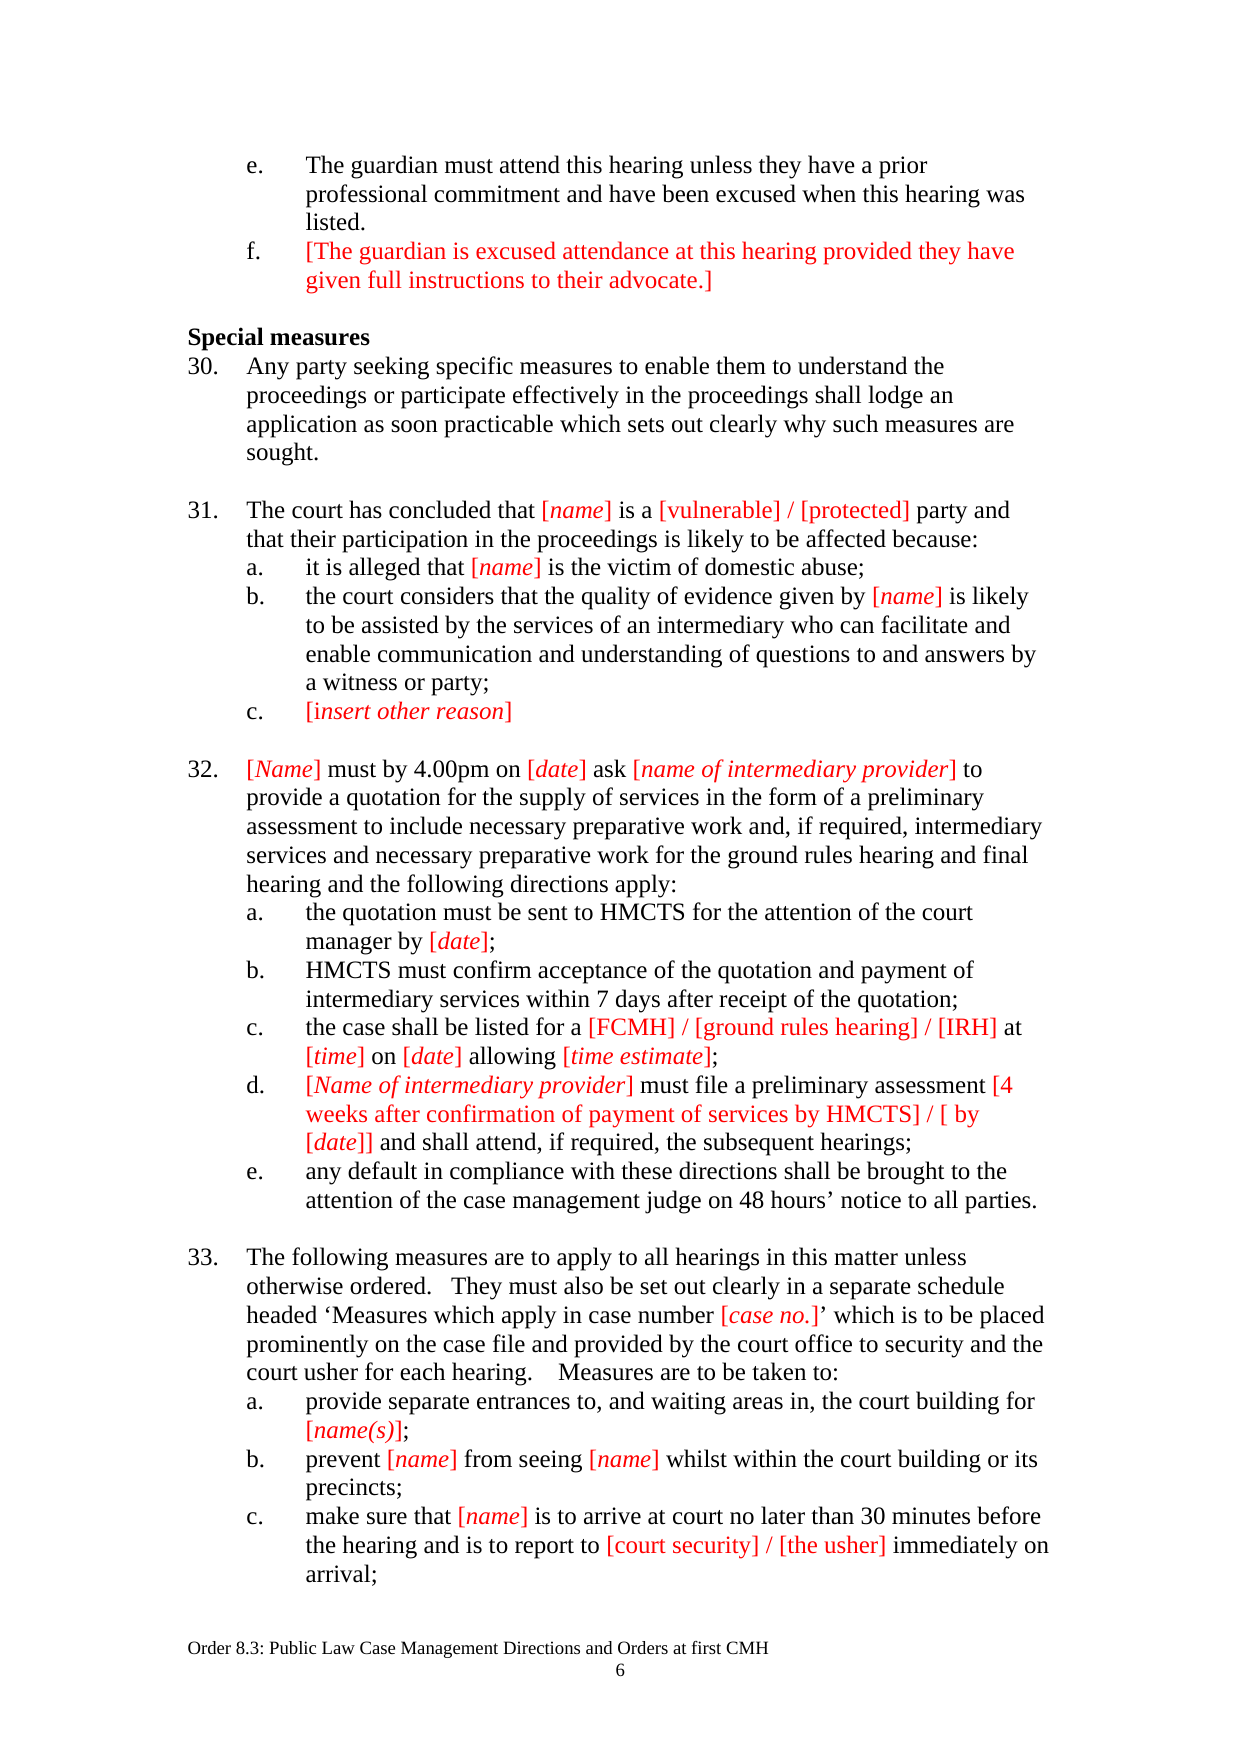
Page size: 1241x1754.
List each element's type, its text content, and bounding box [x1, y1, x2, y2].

list Any party seeking specific measures to enable them to understand the proceedings or participate effectively in the proceedings shall lodge an application as soon practicable which sets out clearly why such measures are sought. [187, 351, 1053, 466]
list make sure that [name] is to arrive at court no later than 30 minutes before the hearing and is to report to [court security] / [the usher] immediately on arrival; [246, 1501, 1053, 1587]
list [insert other reason] [246, 696, 1053, 725]
list prevent [name] from seeing [name] whilst within the court building or its precincts; [246, 1444, 1053, 1501]
list HMCTS must confirm acceptance of the quotation and payment of intermediary services within 7 days after receipt of the quotation; [246, 955, 1053, 1012]
subtitle Special measures [187, 322, 1053, 351]
list the case shall be listed for a [FCMH] / [ground rules hearing] / [IRH] at [time] on [date] allowing [time estimate]; [246, 1012, 1053, 1070]
list any default in compliance with these directions shall be brought to the attention of the case management judge on 48 hours’ notice to all parties. [246, 1156, 1053, 1214]
list provide separate entrances to, and waiting areas in, the court building for [name(s)]; [246, 1386, 1053, 1444]
list it is alleged that [name] is the victim of domestic abuse; [246, 552, 1053, 581]
list The court has concluded that [name] is a [vulnerable] / [protected] party and that their participation in the proceedings is likely to be affected because: [187, 495, 1053, 552]
list the court considers that the quality of evidence given by [name] is likely to be assisted by the services of an intermediary who can facilitate and enable communication and understanding of questions to and answers by a witness or party; [246, 581, 1053, 696]
list [The guardian is excused attendance at this hearing provided they have given full instructions to their advocate.] [246, 236, 1053, 294]
list The guardian must attend this hearing unless they have a prior professional commitment and have been excused when this hearing was listed. [246, 150, 1053, 236]
list [Name] must by 4.00pm on [date] ask [name of intermediary provider] to provide a quotation for the supply of services in the form of a preliminary assessment to include necessary preparative work and, if required, intermediary services and necessary preparative work for the ground rules hearing and final hearing and the following directions apply: [187, 754, 1053, 897]
list [Name of intermediary provider] must file a preliminary assessment [4 weeks after confirmation of payment of services by HMCTS] / [ by [date]] and shall attend, if required, the subsequent hearings; [246, 1070, 1053, 1156]
list The following measures are to apply to all hearings in this matter unless otherwise ordered. They must also be set out clearly in a separate schedule headed ‘Measures which apply in case number [case no.]’ which is to be placed prominently on the case file and provided by the court office to security and the court usher for each hearing. Measures are to be taken to: [187, 1242, 1053, 1386]
list the quotation must be sent to HMCTS for the attention of the court manager by [date]; [246, 897, 1053, 955]
